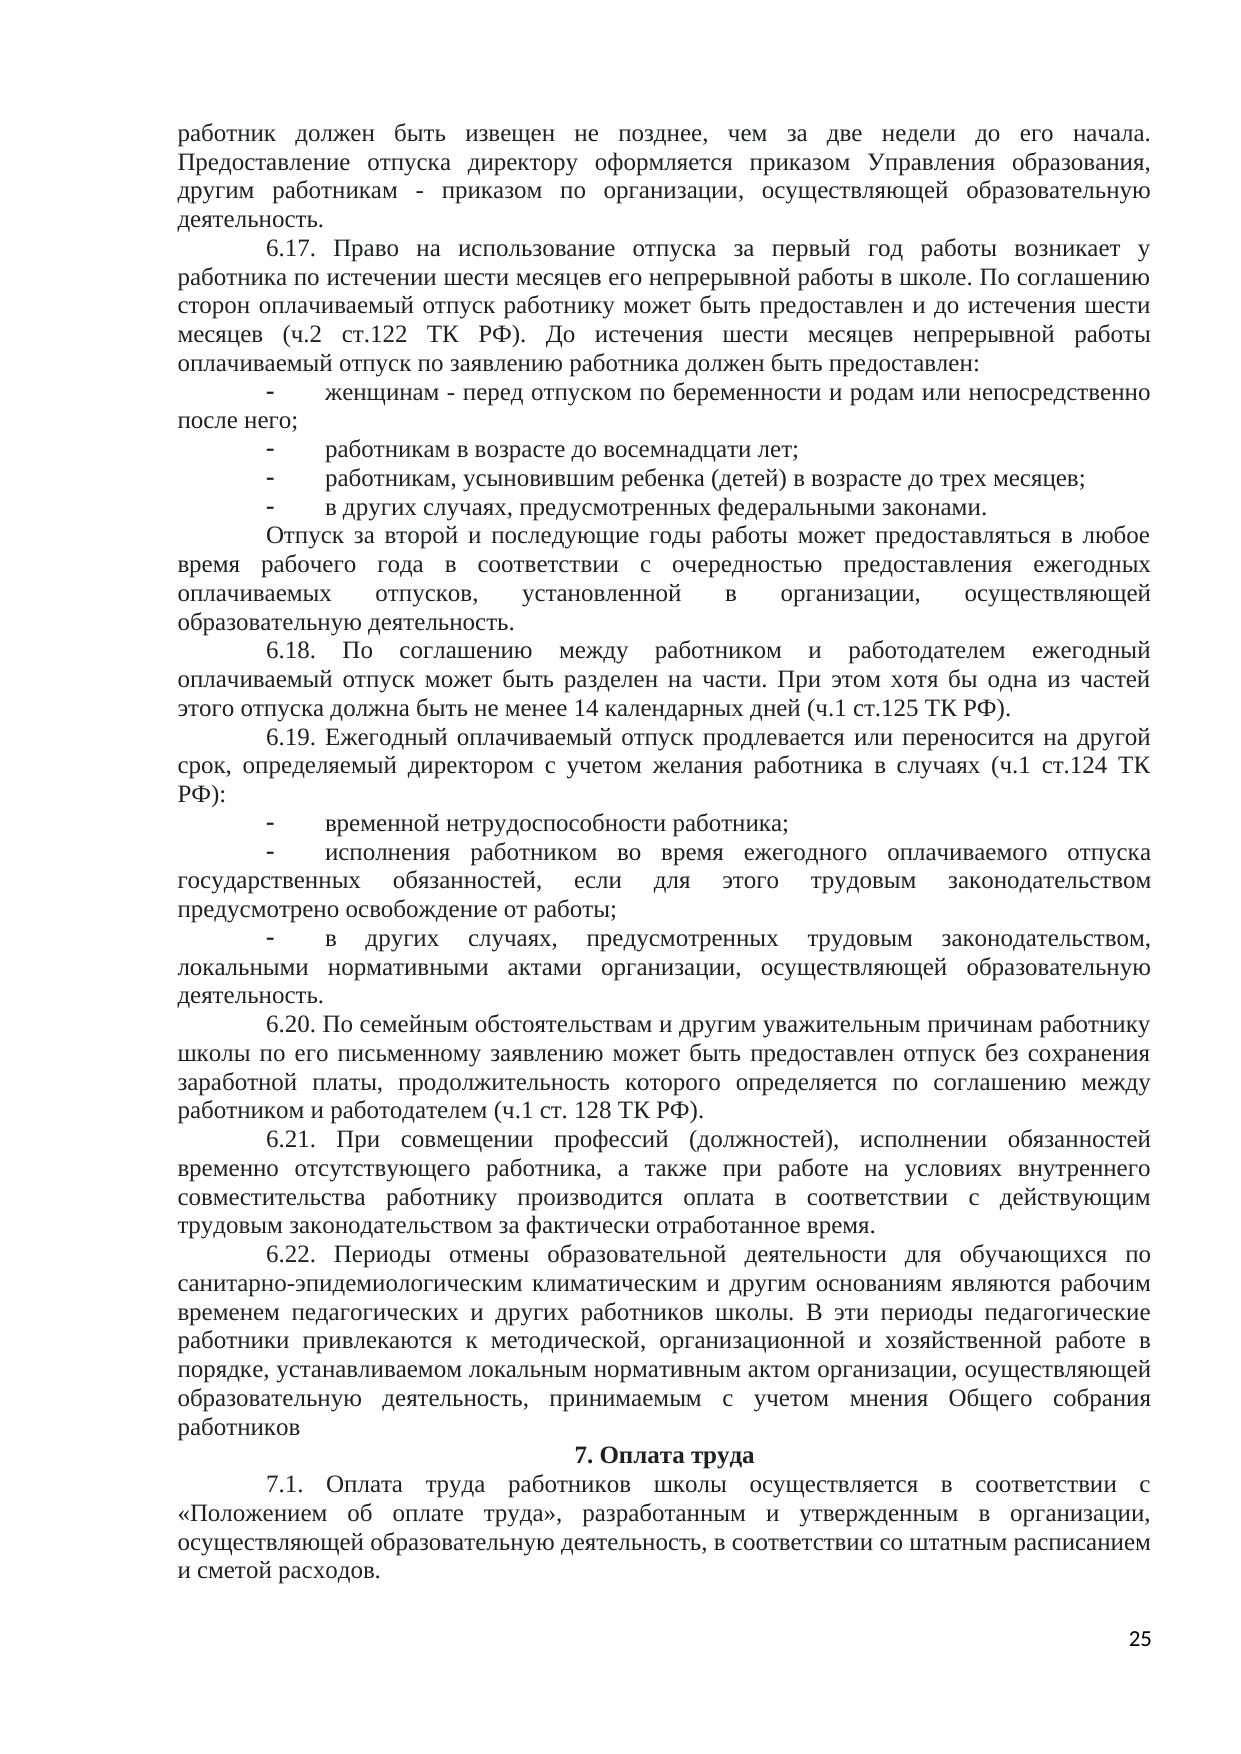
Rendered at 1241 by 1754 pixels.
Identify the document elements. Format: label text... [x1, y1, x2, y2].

list временной нетрудоспособности работника; [177, 808, 1152, 837]
text Отпуск за второй и последующие годы работы может предоставляться в любое время рабочего года в соответствии с очередностью предоставления ежегодных оплачиваемых отпусков, установленной в организации, осуществляющей образовательную деятельность. [177, 521, 1152, 636]
text 6.20. По семейным обстоятельствам и другим уважительным причинам работнику школы по его письменному заявлению может быть предоставлен отпуск без сохранения заработной платы, продолжительность которого определяется по соглашению между работником и работодателем (ч.1 ст. 128 ТК РФ). [177, 1009, 1152, 1124]
list работникам, усыновившим ребенка (детей) в возрасте до трех месяцев; [177, 463, 1152, 492]
list женщинам - перед отпуском по беременности и родам или непосредственно после него; [177, 377, 1152, 434]
text 6.18. По соглашению между работником и работодателем ежегодный оплачиваемый отпуск может быть разделен на части. При этом хотя бы одна из частей этого отпуска должна быть не менее 14 календарных дней (ч.1 ст.125 ТК РФ). [177, 636, 1152, 722]
list исполнения работником во время ежегодного оплачиваемого отпуска государственных обязанностей, если для этого трудовым законодательством предусмотрено освобождение от работы; [177, 837, 1152, 923]
list работникам в возрасте до восемнадцати лет; [177, 434, 1152, 463]
text 6.17. Право на использование отпуска за первый год работы возникает у работника по истечении шести месяцев его непрерывной работы в школе. По соглашению сторон оплачиваемый отпуск работнику может быть предоставлен и до истечения шести месяцев (ч.2 ст.122 ТК РФ). До истечения шести месяцев непрерывной работы оплачиваемый отпуск по заявлению работника должен быть предоставлен: [177, 233, 1152, 377]
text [177, 118, 1152, 233]
list в других случаях, предусмотренных трудовым законодательством, локальными нормативными актами организации, осуществляющей образовательную деятельность. [177, 923, 1152, 1009]
text 6.19. Ежегодный оплачиваемый отпуск продлевается или переносится на другой срок, определяемый директором с учетом желания работника в случаях (ч.1 ст.124 ТК РФ): [177, 722, 1152, 808]
text 6.22. Периоды отмены образовательной деятельности для обучающихся по санитарно-эпидемиологическим климатическим и другим основаниям являются рабочим временем педагогических и других работников школы. В эти периоды педагогические работники привлекаются к методической, организационной и хозяйственной работе в порядке, устанавливаемом локальным нормативным актом организации, осуществляющей образовательную деятельность, принимаемым с учетом мнения Общего собрания работников [177, 1239, 1152, 1441]
list в других случаях, предусмотренных федеральными законами. [177, 492, 1152, 521]
text 7. Оплата труда [177, 1441, 1152, 1469]
text 7.1. Оплата труда работников школы осуществляется в соответствии с «Положением об оплате труда», разработанным и утвержденным в организации, осуществляющей образовательную деятельность, в соответствии со штатным расписанием и сметой расходов. [177, 1469, 1152, 1584]
text 6.21. При совмещении профессий (должностей), исполнении обязанностей временно отсутствующего работника, а также при работе на условиях внутреннего совместительства работнику производится оплата в соответствии с действующим трудовым законодательством за фактически отработанное время. [177, 1124, 1152, 1239]
